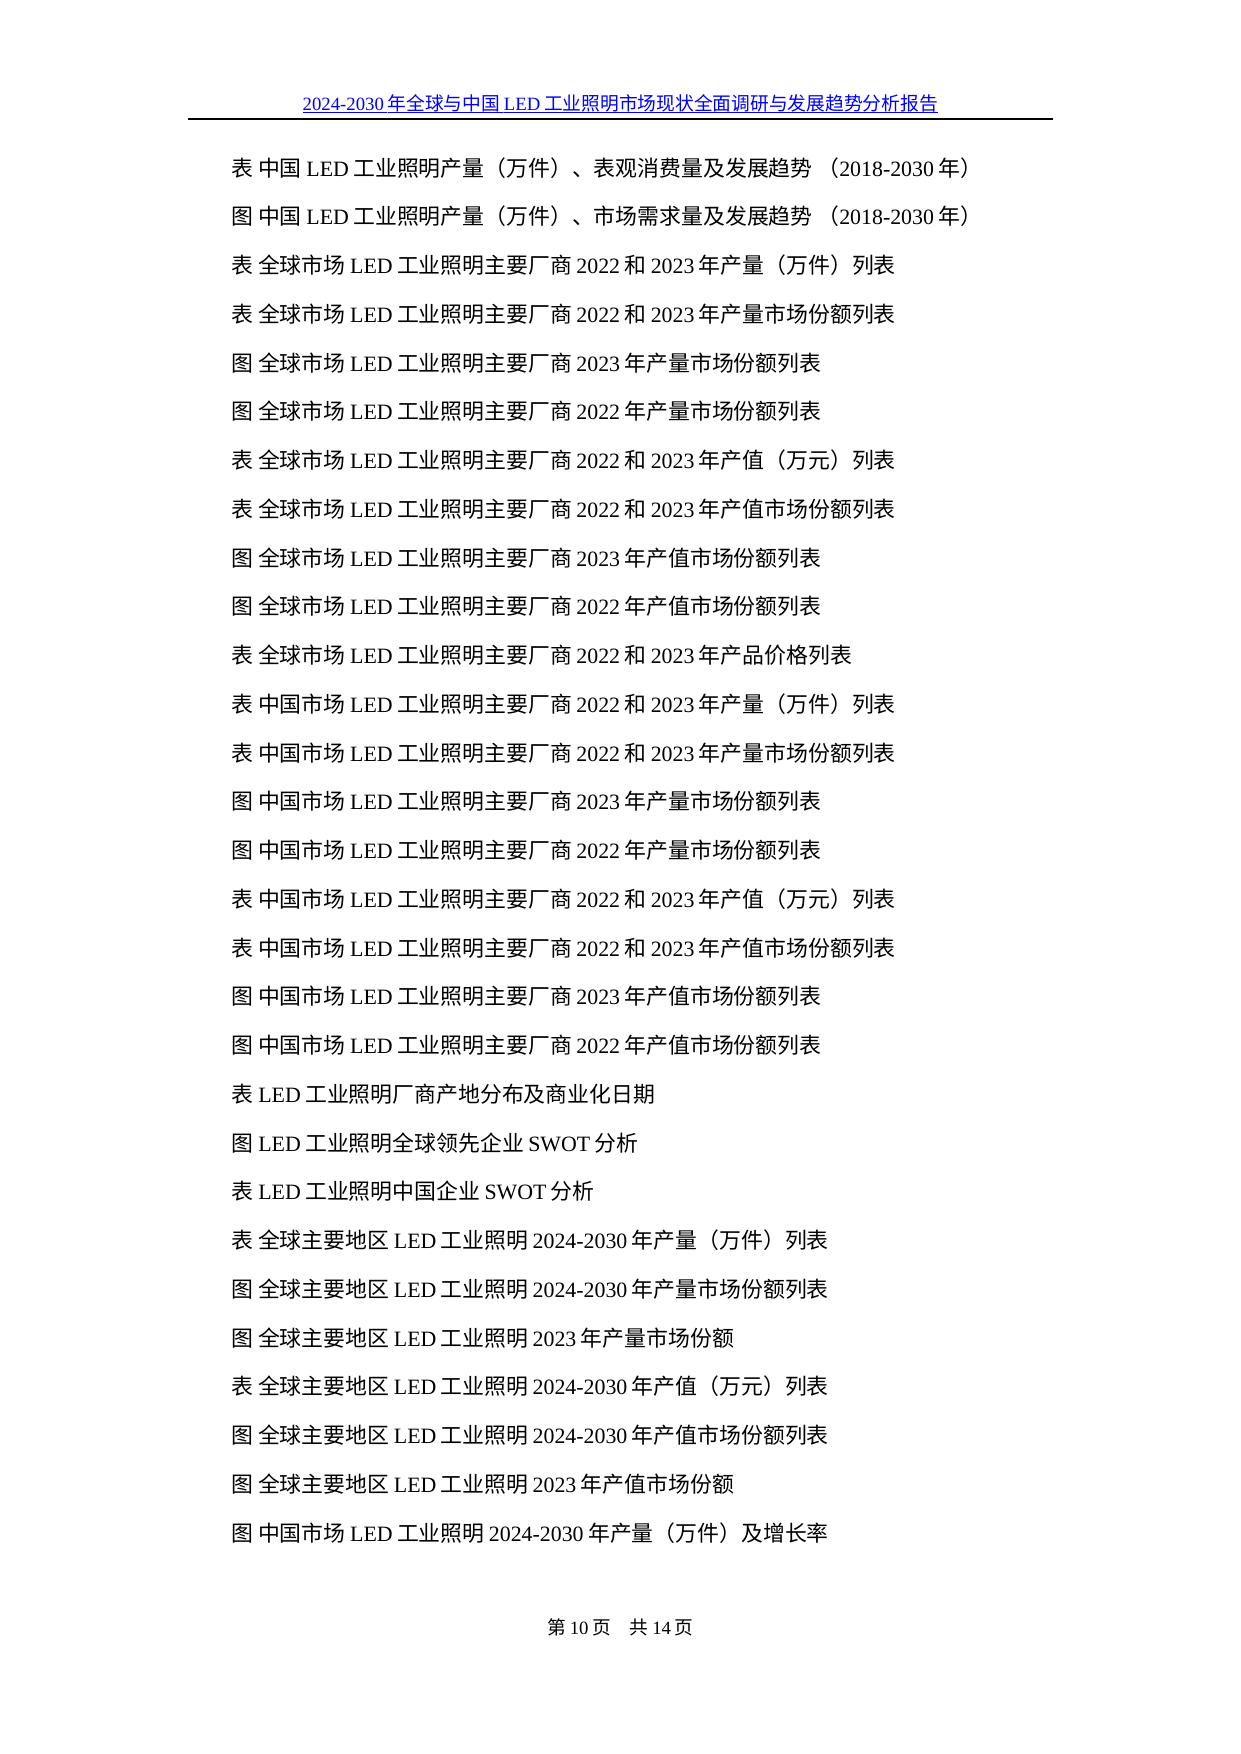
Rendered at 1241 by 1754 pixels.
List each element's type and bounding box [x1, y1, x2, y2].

text [187, 150, 1053, 1548]
